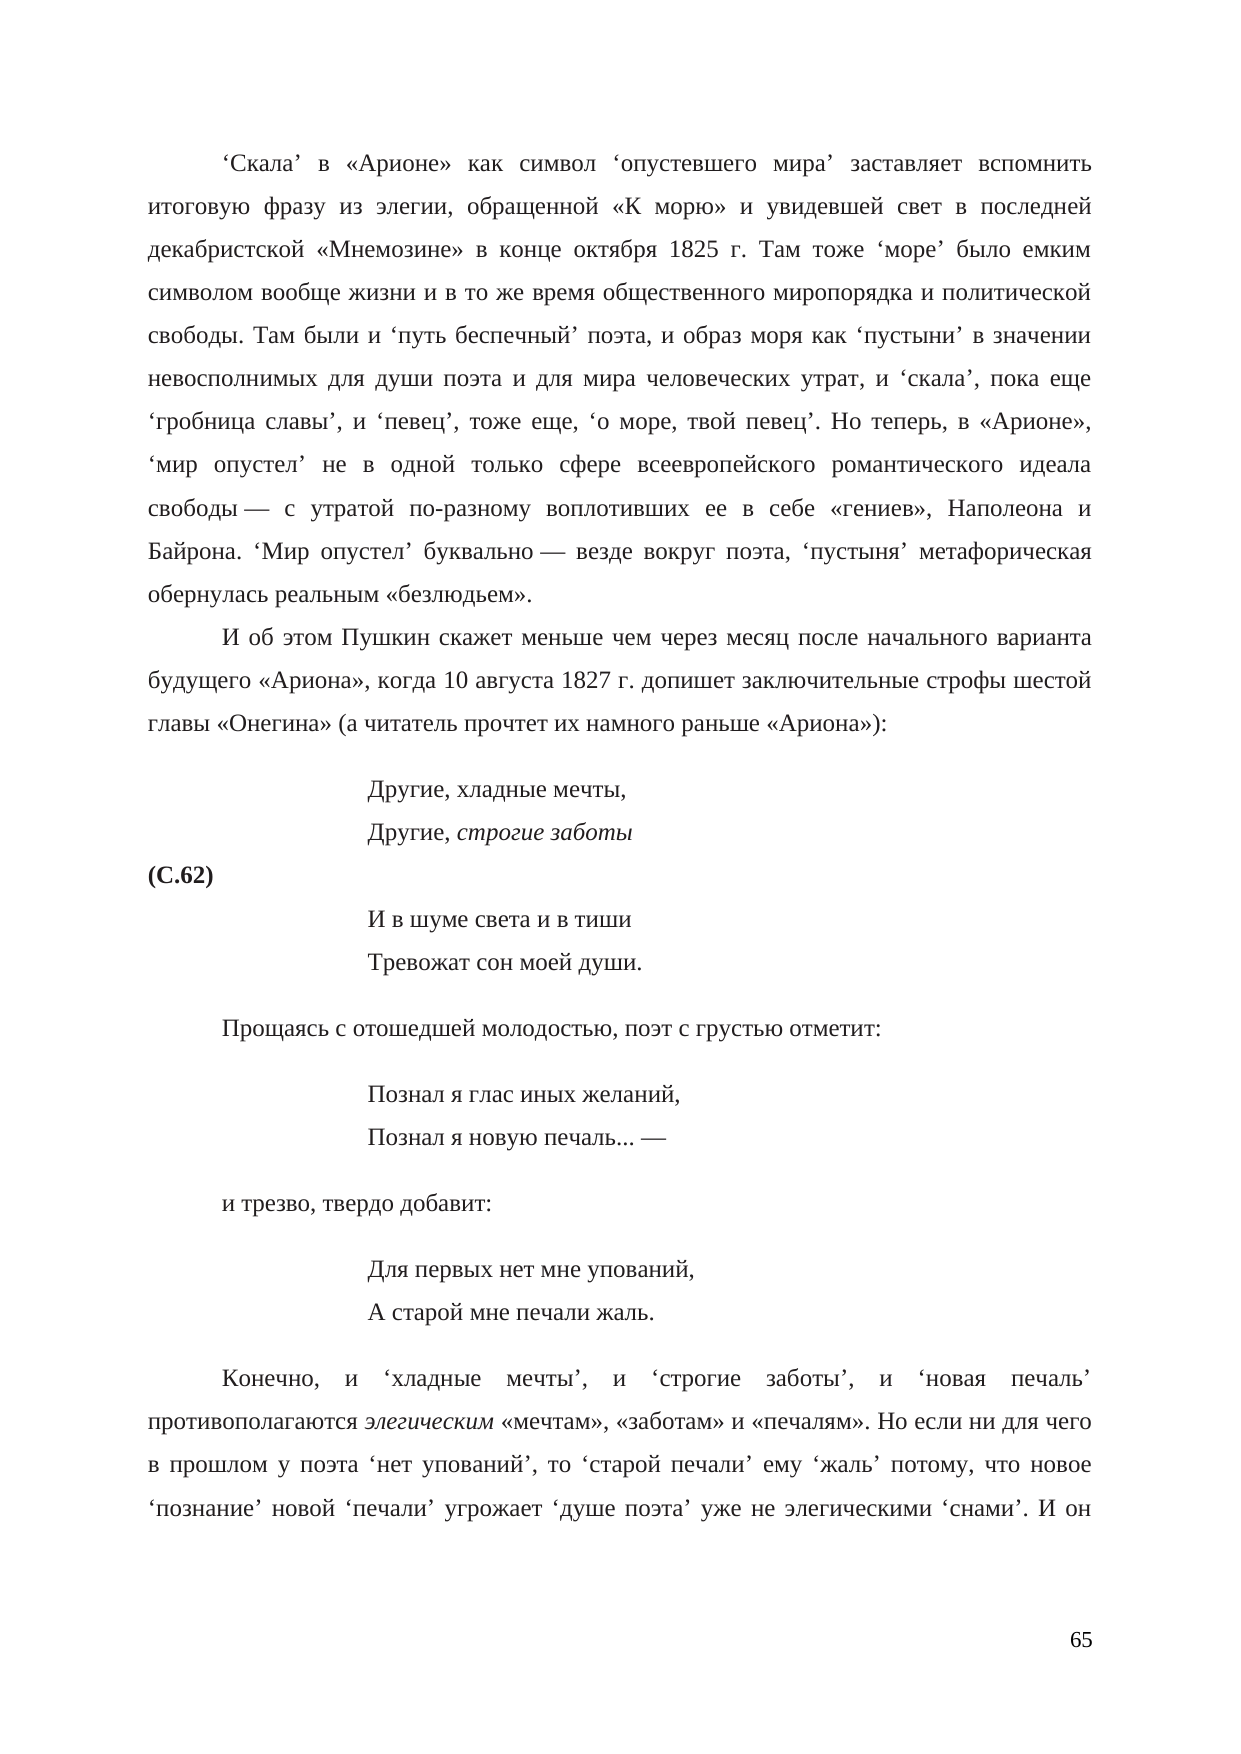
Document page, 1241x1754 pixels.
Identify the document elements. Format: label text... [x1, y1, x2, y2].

text Для первых нет мне упований, [293, 1254, 1092, 1283]
text ‘Скала’ в «Арионе» как символ ‘опустевшего мира’ заставляет вспомнить итоговую фразу из элегии, обращенной «К морю» и увидевшей свет в последней декабристской «Мнемозине» в конце октября 1825 г. Там тоже ‘море’ было емким символом вообще жизни и в то же время общественного миропорядка и политической свободы. Там были и ‘путь беспечный’ поэта, и образ моря как ‘пустыни’ в значении невосполнимых для души поэта и для мира человеческих утрат, и ‘скала’, пока еще ‘гробница славы’, и ‘певец’, тоже еще, ‘о море, твой певец’. Но теперь, в «Арионе», ‘мир опустел’ не в одной только сфере всеевропейского романтического идеала свободы — с утратой по-разному воплотивших ее в себе «гениев», Наполеона и Байрона. ‘Мир опустел’ буквально — везде вокруг поэта, ‘пустыня’ метафорическая обернулась реальным «безлюдьем». [148, 148, 1092, 608]
text Познал я глас иных желаний, [293, 1079, 1092, 1108]
text Познал я новую печаль... — [293, 1122, 1092, 1151]
text И об этом Пушкин скажет меньше чем через месяц после начального варианта будущего «Ариона», когда 10 августа 1827 г. допишет заключительные строфы шестой главы «Онегина» (а читатель прочтет их намного раньше «Ариона»): [148, 622, 1092, 737]
text Другие, хладные мечты, [293, 774, 1092, 803]
text и трезво, твердо добавит: [148, 1188, 1092, 1217]
text А старой мне печали жаль. [293, 1297, 1092, 1326]
text (С.62) [148, 861, 1092, 889]
text Другие, строгие заботы [293, 817, 1092, 846]
text И в шуме света и в тиши [293, 904, 1092, 932]
text Прощаясь с отошедшей молодостью, поэт с грустью отметит: [148, 1013, 1092, 1042]
text Тревожат сон моей души. [293, 947, 1092, 976]
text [148, 1363, 1092, 1521]
